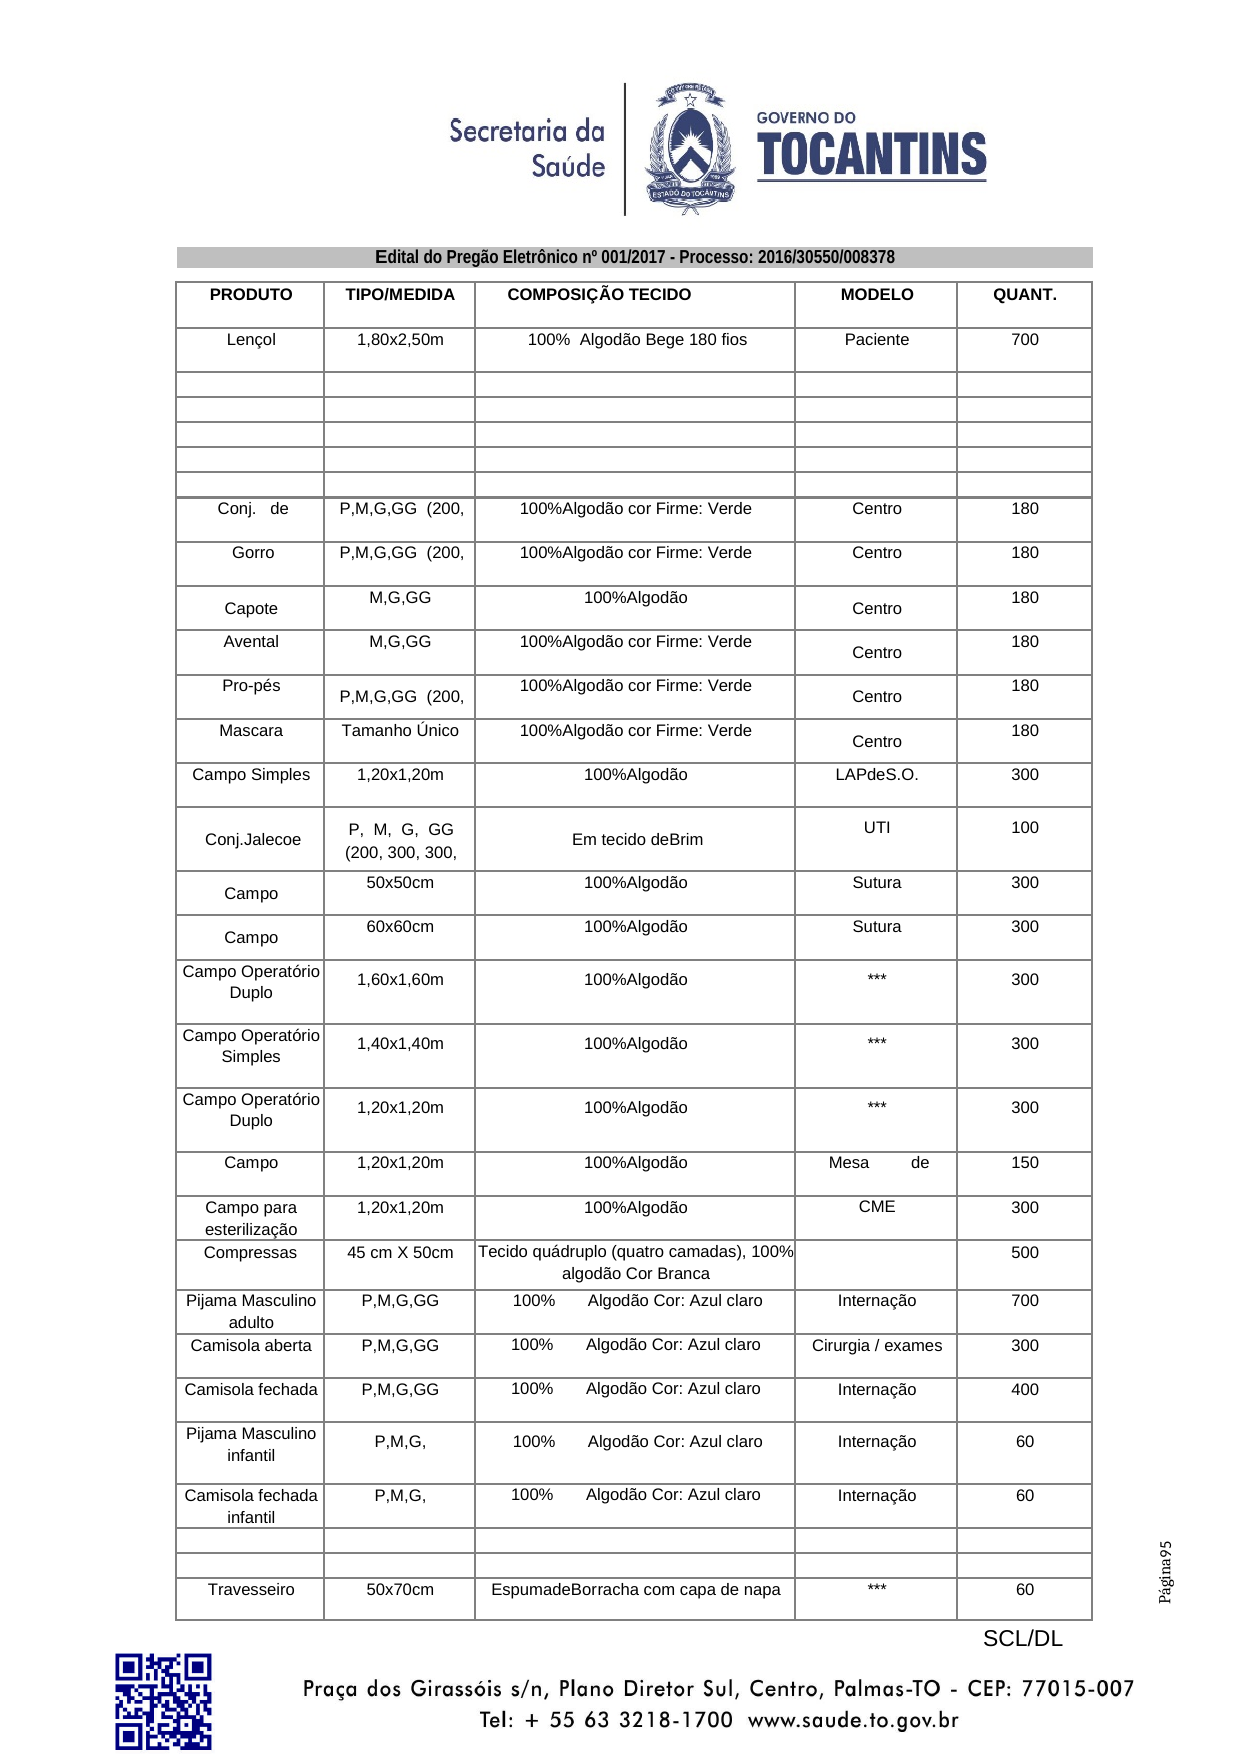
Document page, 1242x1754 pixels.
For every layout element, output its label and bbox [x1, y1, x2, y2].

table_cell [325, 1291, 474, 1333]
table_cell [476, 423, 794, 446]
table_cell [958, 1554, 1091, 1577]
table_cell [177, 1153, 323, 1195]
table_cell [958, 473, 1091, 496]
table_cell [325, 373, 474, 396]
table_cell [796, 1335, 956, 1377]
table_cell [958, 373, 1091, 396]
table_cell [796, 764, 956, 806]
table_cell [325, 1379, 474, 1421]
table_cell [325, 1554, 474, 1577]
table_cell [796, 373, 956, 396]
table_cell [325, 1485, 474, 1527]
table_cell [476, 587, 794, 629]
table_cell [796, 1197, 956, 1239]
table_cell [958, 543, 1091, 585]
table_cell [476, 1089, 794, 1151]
picture [6, 0, 1242, 231]
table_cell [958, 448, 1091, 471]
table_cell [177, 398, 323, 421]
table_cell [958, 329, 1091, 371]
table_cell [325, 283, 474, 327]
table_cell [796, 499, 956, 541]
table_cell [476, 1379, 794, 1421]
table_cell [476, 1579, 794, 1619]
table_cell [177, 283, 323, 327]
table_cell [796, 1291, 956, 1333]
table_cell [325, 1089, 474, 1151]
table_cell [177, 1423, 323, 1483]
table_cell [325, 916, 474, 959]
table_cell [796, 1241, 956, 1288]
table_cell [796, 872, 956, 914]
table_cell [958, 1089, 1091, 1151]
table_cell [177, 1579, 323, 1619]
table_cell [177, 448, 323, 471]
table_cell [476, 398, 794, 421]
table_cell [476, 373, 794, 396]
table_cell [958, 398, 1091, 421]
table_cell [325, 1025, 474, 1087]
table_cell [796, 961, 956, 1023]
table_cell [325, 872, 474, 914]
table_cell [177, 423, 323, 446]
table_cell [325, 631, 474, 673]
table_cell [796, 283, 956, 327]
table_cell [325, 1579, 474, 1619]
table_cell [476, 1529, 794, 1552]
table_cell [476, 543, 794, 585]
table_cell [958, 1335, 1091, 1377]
picture [111, 1649, 1134, 1754]
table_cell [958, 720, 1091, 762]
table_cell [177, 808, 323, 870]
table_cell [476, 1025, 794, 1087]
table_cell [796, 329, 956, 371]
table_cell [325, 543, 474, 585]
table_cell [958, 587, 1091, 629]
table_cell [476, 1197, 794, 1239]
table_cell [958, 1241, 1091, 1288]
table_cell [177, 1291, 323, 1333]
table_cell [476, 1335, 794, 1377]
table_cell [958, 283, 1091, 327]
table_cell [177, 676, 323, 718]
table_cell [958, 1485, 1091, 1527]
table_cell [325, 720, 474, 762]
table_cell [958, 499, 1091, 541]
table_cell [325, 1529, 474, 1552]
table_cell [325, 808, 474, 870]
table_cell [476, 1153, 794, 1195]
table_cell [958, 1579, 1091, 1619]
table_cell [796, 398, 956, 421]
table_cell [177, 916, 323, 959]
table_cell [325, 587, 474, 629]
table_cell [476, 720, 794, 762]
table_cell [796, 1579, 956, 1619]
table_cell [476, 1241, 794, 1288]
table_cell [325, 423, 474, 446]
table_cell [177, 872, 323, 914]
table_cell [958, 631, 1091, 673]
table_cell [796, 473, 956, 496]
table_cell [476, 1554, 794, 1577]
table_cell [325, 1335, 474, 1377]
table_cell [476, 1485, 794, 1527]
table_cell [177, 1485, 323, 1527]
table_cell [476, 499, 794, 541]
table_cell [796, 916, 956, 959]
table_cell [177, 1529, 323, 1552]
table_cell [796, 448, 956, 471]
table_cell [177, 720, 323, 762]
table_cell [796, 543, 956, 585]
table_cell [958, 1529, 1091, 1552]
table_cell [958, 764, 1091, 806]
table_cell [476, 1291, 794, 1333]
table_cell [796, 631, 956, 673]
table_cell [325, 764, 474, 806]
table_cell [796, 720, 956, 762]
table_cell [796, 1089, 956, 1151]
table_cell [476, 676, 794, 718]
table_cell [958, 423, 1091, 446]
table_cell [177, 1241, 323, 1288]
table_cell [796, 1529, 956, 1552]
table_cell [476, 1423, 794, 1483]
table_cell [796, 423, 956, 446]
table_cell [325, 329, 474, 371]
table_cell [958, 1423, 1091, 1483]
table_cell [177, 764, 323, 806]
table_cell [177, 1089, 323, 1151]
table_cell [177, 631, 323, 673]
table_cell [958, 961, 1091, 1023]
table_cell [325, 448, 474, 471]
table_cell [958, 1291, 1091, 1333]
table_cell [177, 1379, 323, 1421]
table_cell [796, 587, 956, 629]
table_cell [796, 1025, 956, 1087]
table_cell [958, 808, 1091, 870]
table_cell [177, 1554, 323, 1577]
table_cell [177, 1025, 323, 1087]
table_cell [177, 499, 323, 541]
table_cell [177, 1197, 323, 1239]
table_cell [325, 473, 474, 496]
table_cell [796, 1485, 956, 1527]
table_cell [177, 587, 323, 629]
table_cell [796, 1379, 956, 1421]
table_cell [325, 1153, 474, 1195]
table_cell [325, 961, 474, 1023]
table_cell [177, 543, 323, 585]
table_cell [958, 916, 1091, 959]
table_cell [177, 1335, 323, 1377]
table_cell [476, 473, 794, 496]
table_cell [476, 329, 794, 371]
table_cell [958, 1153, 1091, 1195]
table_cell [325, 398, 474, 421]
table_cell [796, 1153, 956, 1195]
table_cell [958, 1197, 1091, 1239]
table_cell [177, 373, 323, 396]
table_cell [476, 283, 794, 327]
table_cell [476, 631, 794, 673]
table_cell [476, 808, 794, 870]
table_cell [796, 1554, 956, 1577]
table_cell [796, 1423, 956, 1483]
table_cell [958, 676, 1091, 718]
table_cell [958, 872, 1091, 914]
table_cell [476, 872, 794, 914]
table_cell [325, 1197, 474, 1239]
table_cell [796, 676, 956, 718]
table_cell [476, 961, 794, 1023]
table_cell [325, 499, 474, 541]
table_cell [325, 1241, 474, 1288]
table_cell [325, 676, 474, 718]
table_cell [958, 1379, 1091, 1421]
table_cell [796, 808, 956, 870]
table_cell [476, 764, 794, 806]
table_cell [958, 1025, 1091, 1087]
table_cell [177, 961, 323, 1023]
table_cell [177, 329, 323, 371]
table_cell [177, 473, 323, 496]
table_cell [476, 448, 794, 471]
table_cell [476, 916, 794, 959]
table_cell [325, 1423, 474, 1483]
